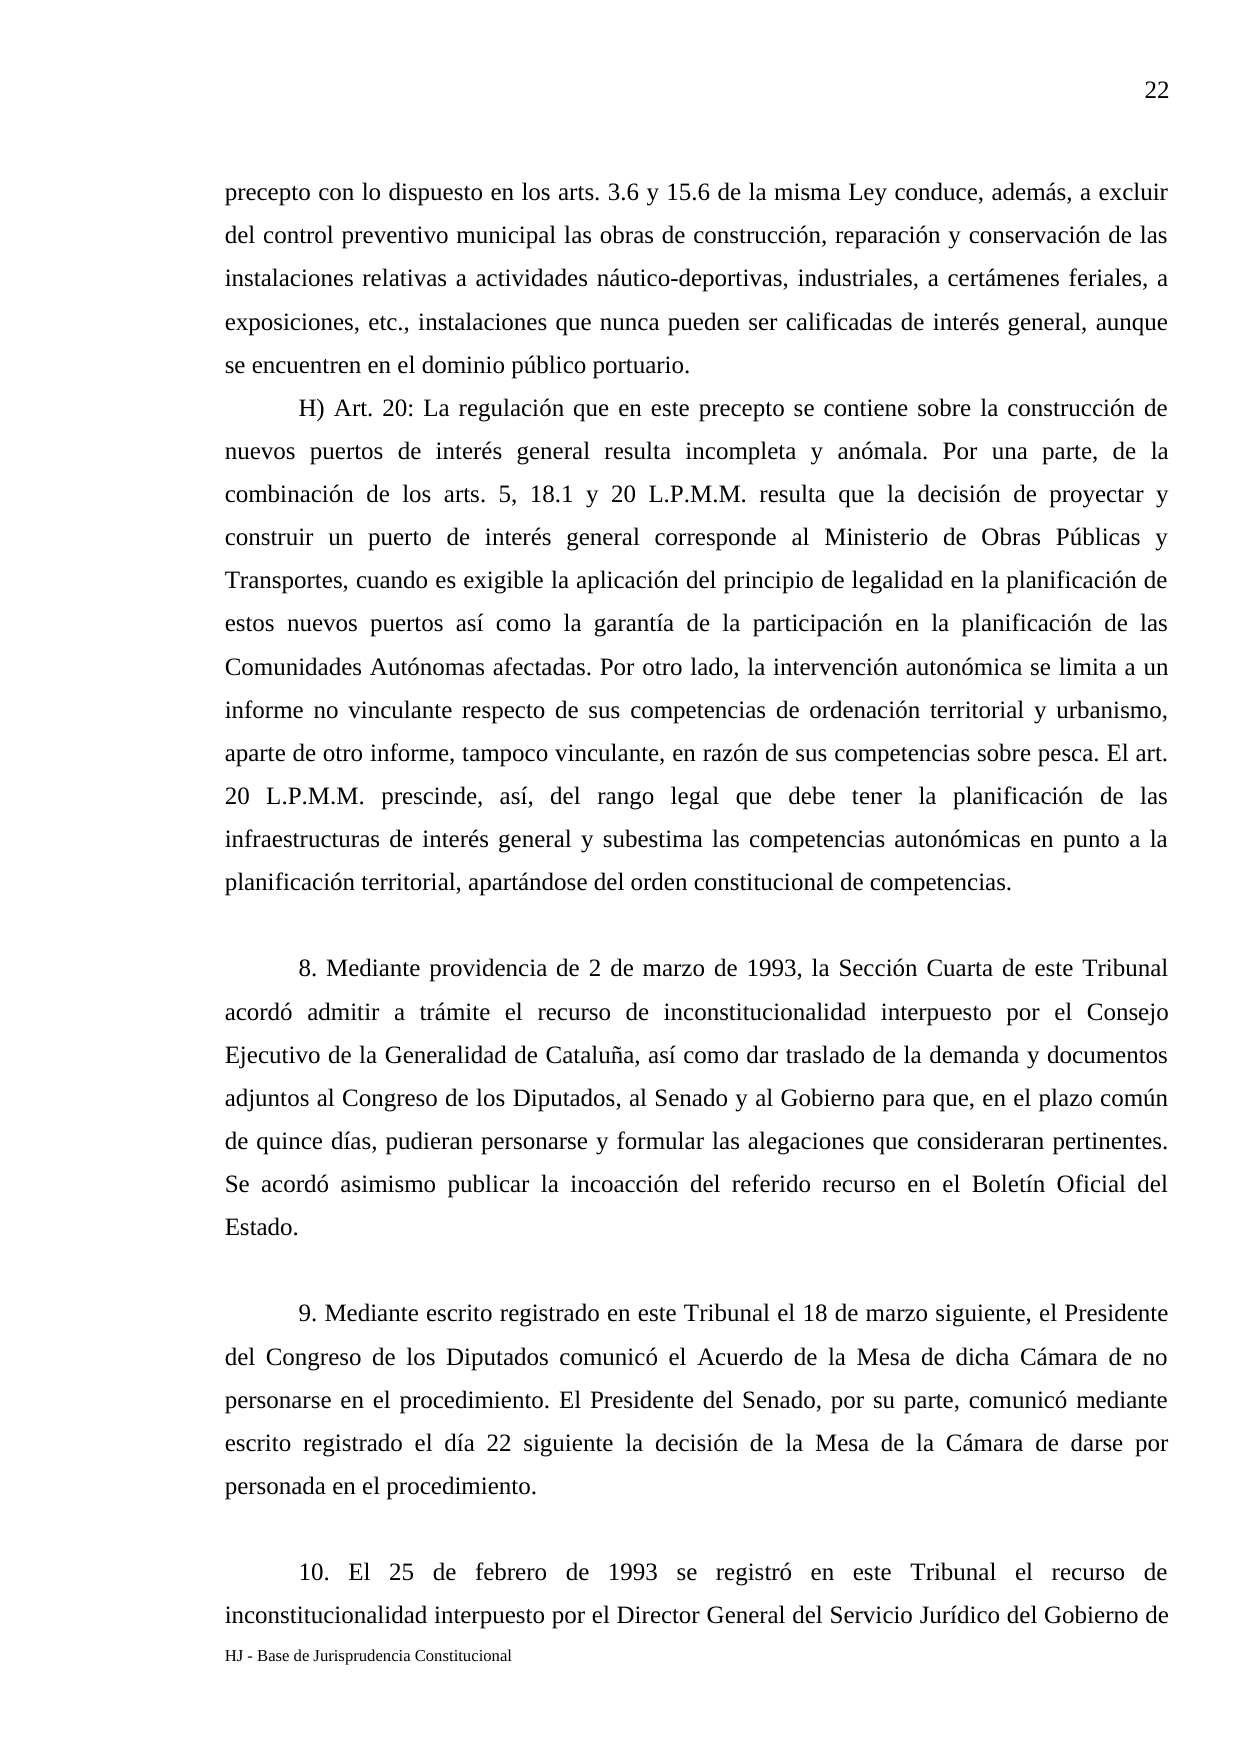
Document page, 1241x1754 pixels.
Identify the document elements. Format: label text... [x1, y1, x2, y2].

text 9. Mediante escrito registrado en este Tribunal el 18 de marzo siguiente, el Presidente del Congreso de los Diputados comunicó el Acuerdo de la Mesa de dicha Cámara de no personarse en el procedimiento. El Presidente del Senado, por su parte, comunicó mediante escrito registrado el día 22 siguiente la decisión de la Mesa de la Cámara de darse por personada en el procedimiento. [224, 1298, 1169, 1500]
text 8. Mediante providencia de 2 de marzo de 1993, la Sección Cuarta de este Tribunal acordó admitir a trámite el recurso de inconstitucionalidad interpuesto por el Consejo Ejecutivo de la Generalidad de Cataluña, así como dar traslado de la demanda y documentos adjuntos al Congreso de los Diputados, al Senado y al Gobierno para que, en el plazo común de quince días, pudieran personarse y formular las alegaciones que consideraran pertinentes. Se acordó asimismo publicar la incoacción del referido recurso en el Boletín Oficial del Estado. [224, 953, 1169, 1241]
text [224, 1557, 1169, 1629]
text H) Art. 20: La regulación que en este precepto se contiene sobre la construcción de nuevos puertos de interés general resulta incompleta y anómala. Por una parte, de la combinación de los arts. 5, 18.1 y 20 L.P.M.M. resulta que la decisión de proyectar y construir un puerto de interés general corresponde al Ministerio de Obras Públicas y Transportes, cuando es exigible la aplicación del principio de legalidad en la planificación de estos nuevos puertos así como la garantía de la participación en la planificación de las Comunidades Autónomas afectadas. Por otro lado, la intervención autonómica se limita a un informe no vinculante respecto de sus competencias de ordenación territorial y urbanismo, aparte de otro informe, tampoco vinculante, en razón de sus competencias sobre pesca. El art. 20 L.P.M.M. prescinde, así, del rango legal que debe tener la planificación de las infraestructuras de interés general y subestima las competencias autonómicas en punto a la planificación territorial, apartándose del orden constitucional de competencias. [224, 393, 1169, 896]
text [224, 177, 1169, 378]
